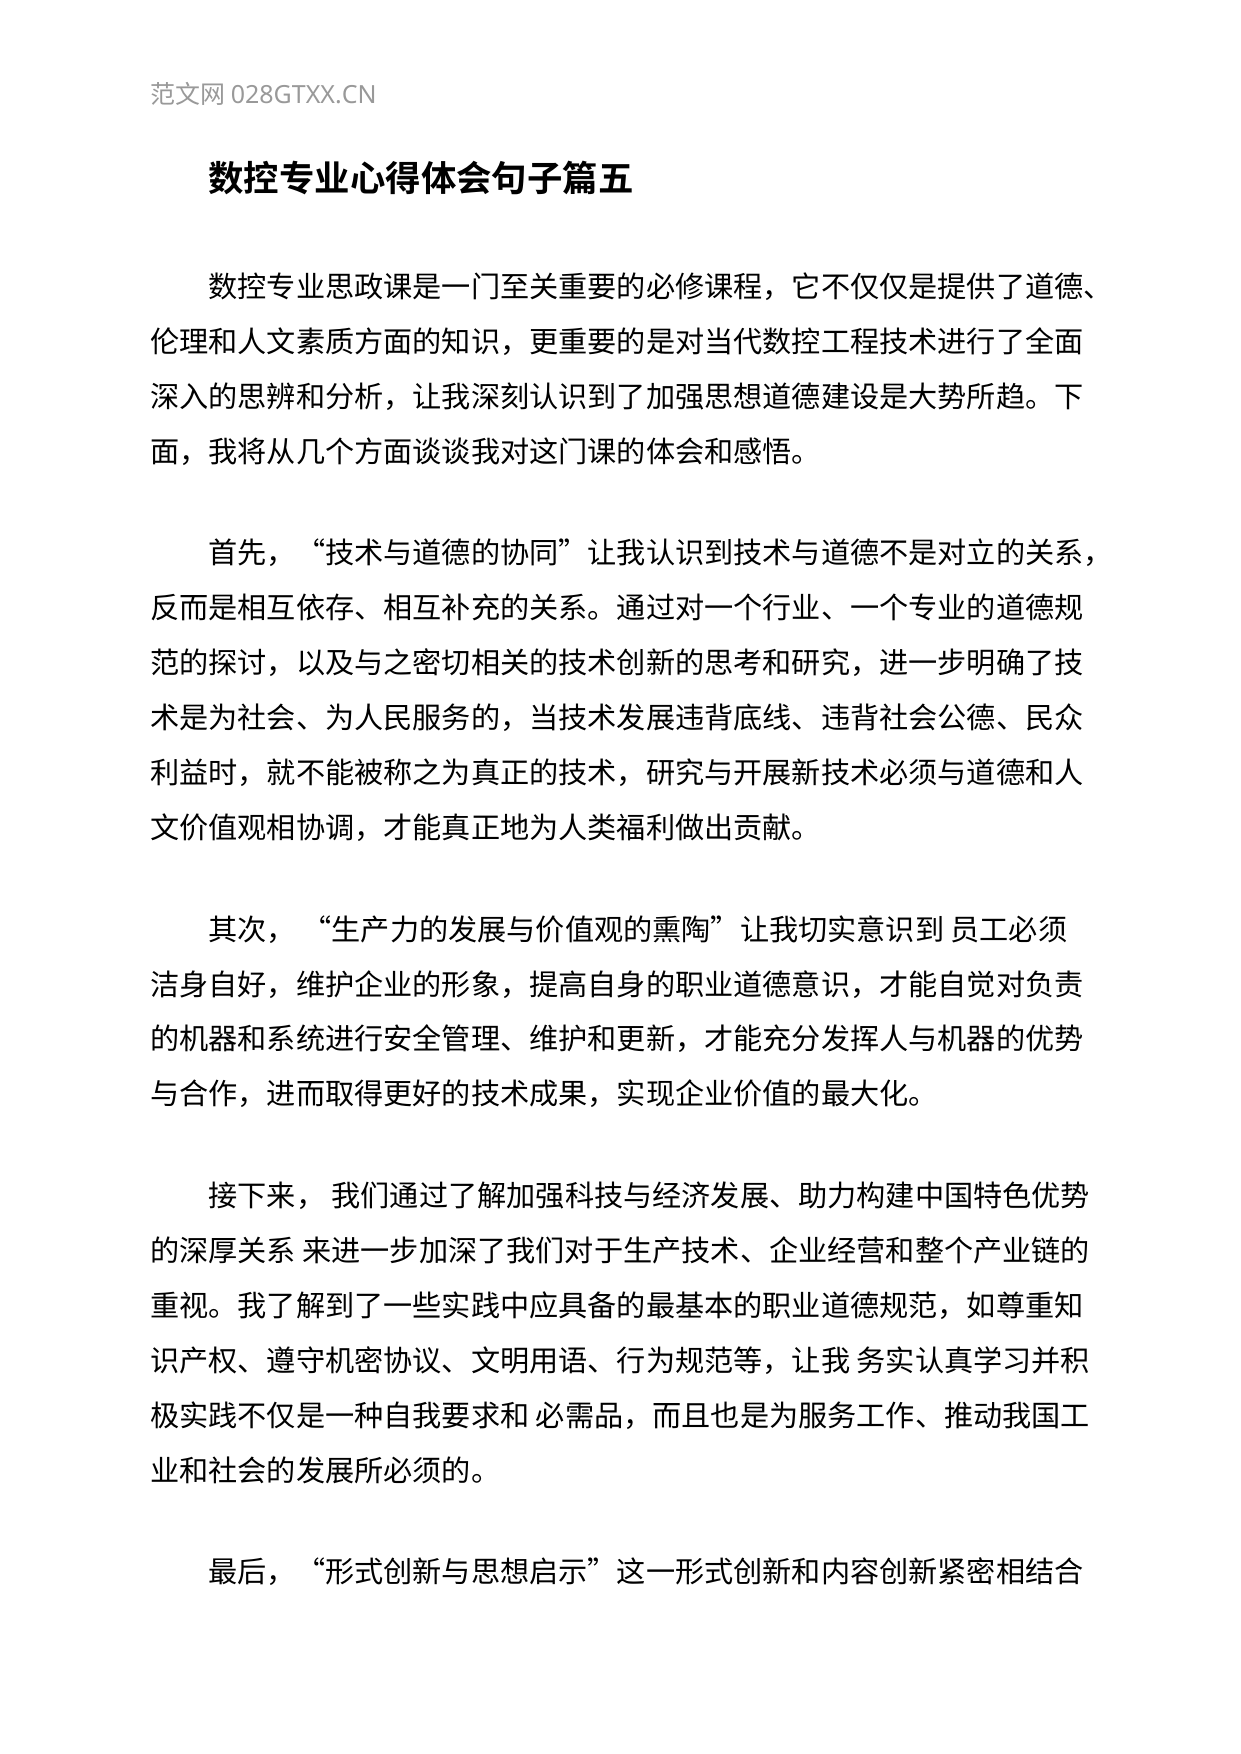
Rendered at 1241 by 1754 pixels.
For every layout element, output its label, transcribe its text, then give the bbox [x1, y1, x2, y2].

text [150, 1549, 1090, 1591]
text 数控专业思政课是一门至关重要的必修课程，它不仅仅是提供了道德、伦理和人文素质方面的知识，更重要的是对当代数控工程技术进行了全面深入的思辨和分析，让我深刻认识到了加强思想道德建设是大势所趋。下面，我将从几个方面谈谈我对这门课的体会和感悟。 [150, 263, 1090, 470]
text 接下来， 我们通过了解加强科技与经济发展、助力构建中国特色优势的深厚关系 来进一步加深了我们对于生产技术、企业经营和整个产业链的重视。我了解到了一些实践中应具备的最基本的职业道德规范，如尊重知识产权、遵守机密协议、文明用语、行为规范等，让我 务实认真学习并积极实践不仅是一种自我要求和 必需品，而且也是为服务工作、推动我国工业和社会的发展所必须的。 [150, 1173, 1090, 1489]
text 其次， “生产力的发展与价值观的熏陶”让我切实意识到 员工必须洁身自好，维护企业的形象，提高自身的职业道德意识，才能自觉对负责的机器和系统进行安全管理、维护和更新，才能充分发挥人与机器的优势与合作，进而取得更好的技术成果，实现企业价值的最大化。 [150, 906, 1090, 1113]
text 数控专业心得体会句子篇五 [150, 150, 1090, 201]
text 首先，“技术与道德的协同”让我认识到技术与道德不是对立的关系，反而是相互依存、相互补充的关系。通过对一个行业、一个专业的道德规范的探讨，以及与之密切相关的技术创新的思考和研究，进一步明确了技术是为社会、为人民服务的，当技术发展违背底线、违背社会公德、民众利益时，就不能被称之为真正的技术，研究与开展新技术必须与道德和人文价值观相协调，才能真正地为人类福利做出贡献。 [150, 530, 1090, 847]
